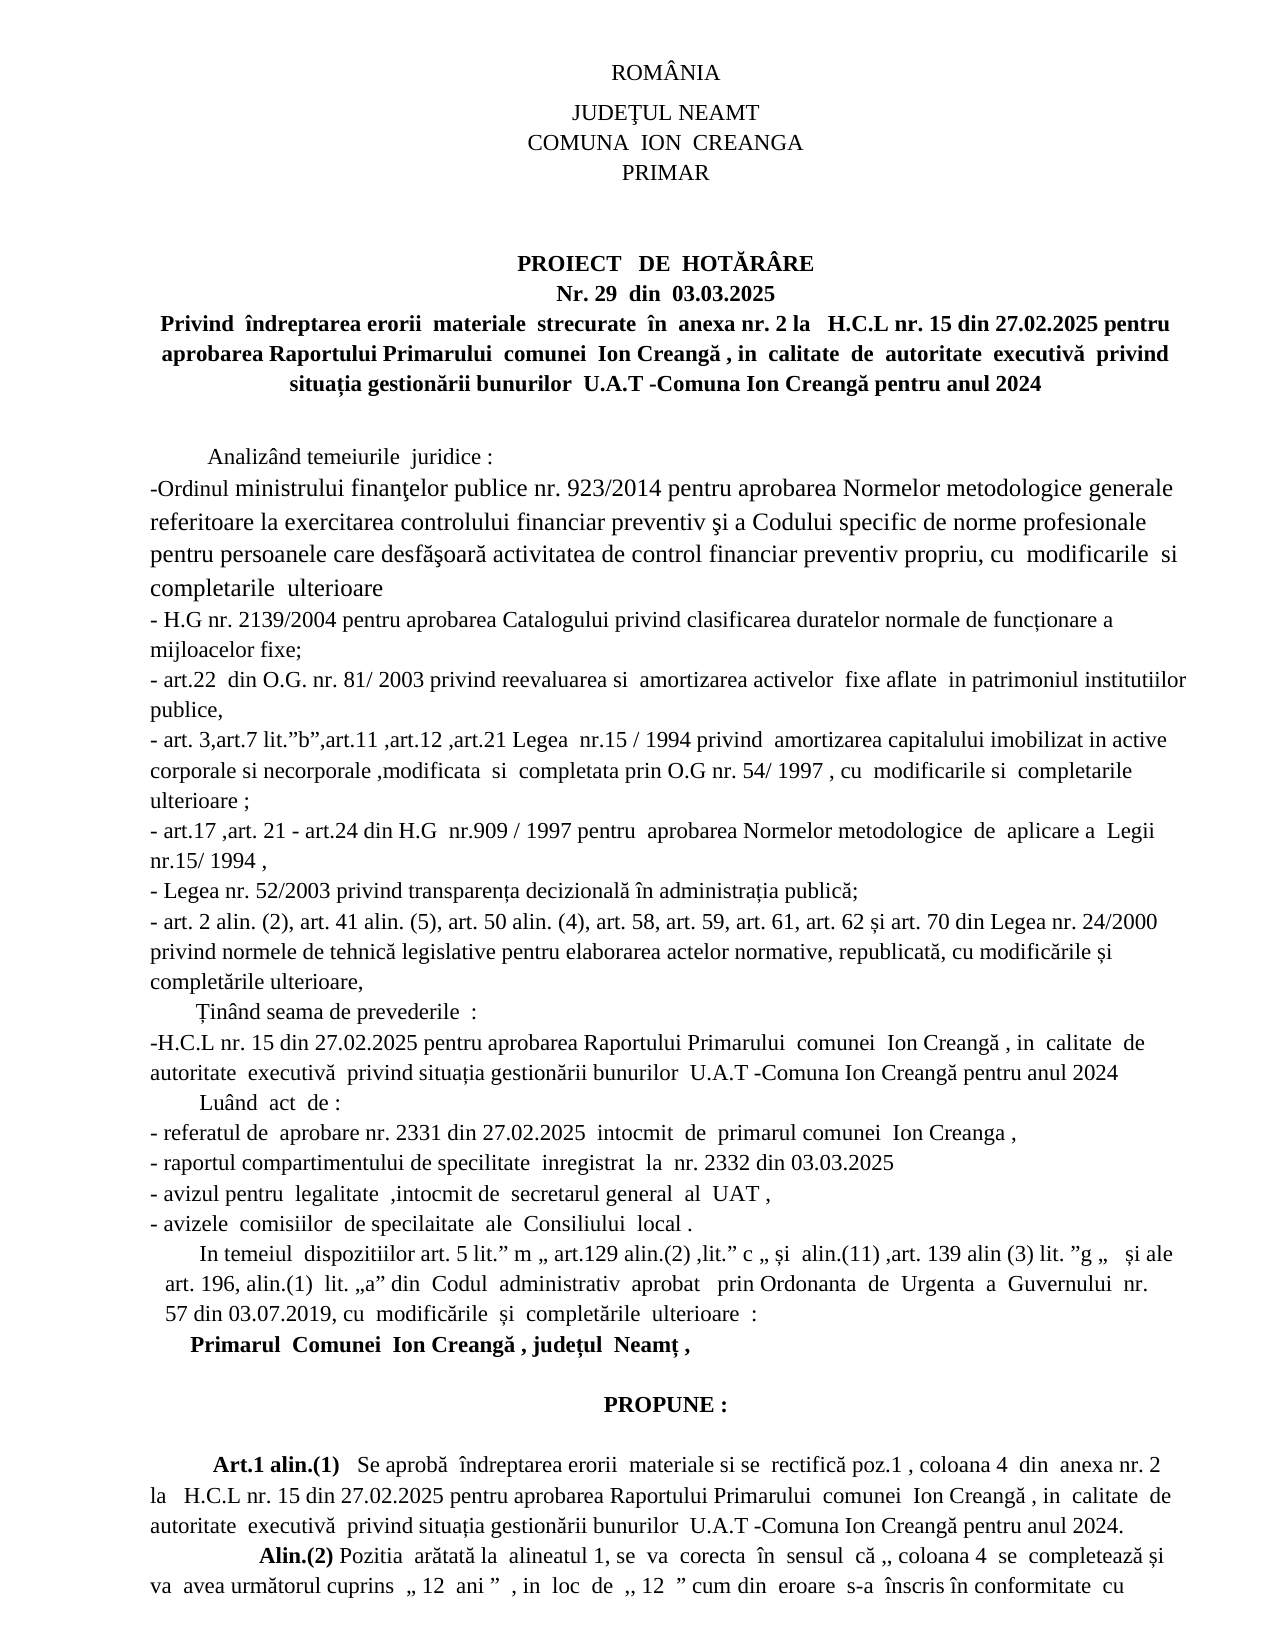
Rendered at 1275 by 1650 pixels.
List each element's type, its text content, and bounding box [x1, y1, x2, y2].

text - raportul compartimentului de specilitate inregistrat la nr. 2332 din 03.03.2025 [150, 1149, 1181, 1176]
text Luând act de : [165, 1089, 1240, 1115]
text - avizul pentru legalitate ,intocmit de secretarul general al UAT , [150, 1179, 1240, 1206]
text - avizele comisiilor de specilaitate ale Consiliului local . [150, 1210, 1240, 1236]
text JUDEŢUL NEAMT [150, 98, 1181, 125]
text - art.22 din O.G. nr. 81/ 2003 privind reevaluarea si amortizarea activelor fixe aflate in patrimoniul institutiilor publice, [150, 666, 1191, 723]
text PROPUNE : [150, 1391, 1181, 1417]
text ROMÂNIA [150, 59, 1181, 85]
text Nr. 29 din 03.03.2025 [150, 280, 1181, 306]
text - art. 2 alin. (2), art. 41 alin. (5), art. 50 alin. (4), art. 58, art. 59, art. 61, art. 62 și art. 70 din Legea nr. 24/2000 privind normele de tehnică legislative pentru elaborarea actelor normative, republicată, cu modificările și completările ulterioare, [150, 908, 1200, 994]
text - art. 3,art.7 lit.”b”,art.11 ,art.12 ,art.21 Legea nr.15 / 1994 privind amortizarea capitalului imobilizat in active corporale si necorporale ,modificata si completata prin O.G nr. 54/ 1997 , cu modificarile si completarile ulterioare ; [150, 726, 1191, 813]
text In temeiul dispozitiilor art. 5 lit.” m „ art.129 alin.(2) ,lit.” c „ și alin.(11) ,art. 139 alin (3) lit. ”g „ și ale art. 196, alin.(1) lit. „a” din Codul administrativ aprobat prin Ordonanta de Urgenta a Guvernului nr. 57 din 03.07.2019, cu modificările și completările ulterioare : [165, 1240, 1181, 1327]
text -H.C.L nr. 15 din 27.02.2025 pentru aprobarea Raportului Primarului comunei Ion Creangă , in calitate de autoritate executivă privind situația gestionării bunurilor U.A.T -Comuna Ion Creangă pentru anul 2024 [150, 1028, 1181, 1085]
text -Ordinul ministrului finanţelor publice nr. 923/2014 pentru aprobarea Normelor metodologice generale referitoare la exercitarea controlului financiar preventiv şi a Codului specific de norme profesionale pentru persoanele care desfăşoară activitatea de control financiar preventiv propriu, cu modificarile si completarile ulterioare [150, 473, 1181, 601]
text COMUNA ION CREANGA [150, 129, 1181, 155]
text Analizând temeiurile juridice : [150, 443, 1181, 470]
text Primarul Comunei Ion Creangă , județul Neamț , [150, 1331, 1181, 1357]
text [150, 1542, 1191, 1599]
text PROIECT DE HOTĂRÂRE [150, 249, 1181, 276]
text - referatul de aprobare nr. 2331 din 27.02.2025 intocmit de primarul comunei Ion Creanga , [150, 1119, 1181, 1146]
text PRIMAR [150, 159, 1181, 185]
text Ținând seama de prevederile : [150, 998, 1181, 1025]
text Privind îndreptarea erorii materiale strecurate în anexa nr. 2 la H.C.L nr. 15 din 27.02.2025 pentru aprobarea Raportului Primarului comunei Ion Creangă , in calitate de autoritate executivă privind situația gestionării bunurilor U.A.T -Comuna Ion Creangă pentru anul 2024 [150, 310, 1181, 397]
text - Legea nr. 52/2003 privind transparența decizională în administrația publică; [150, 877, 1200, 904]
text - H.G nr. 2139/2004 pentru aprobarea Catalogului privind clasificarea duratelor normale de funcționare a mijloacelor fixe; [150, 606, 1191, 662]
text - art.17 ,art. 21 - art.24 din H.G nr.909 / 1997 pentru aprobarea Normelor metodologice de aplicare a Legii nr.15/ 1994 , [150, 817, 1191, 874]
text Art.1 alin.(1) Se aprobă îndreptarea erorii materiale si se rectifică poz.1 , coloana 4 din anexa nr. 2 la H.C.L nr. 15 din 27.02.2025 pentru aprobarea Raportului Primarului comunei Ion Creangă , in calitate de autoritate executivă privind situația gestionării bunurilor U.A.T -Comuna Ion Creangă pentru anul 2024. [150, 1451, 1181, 1538]
